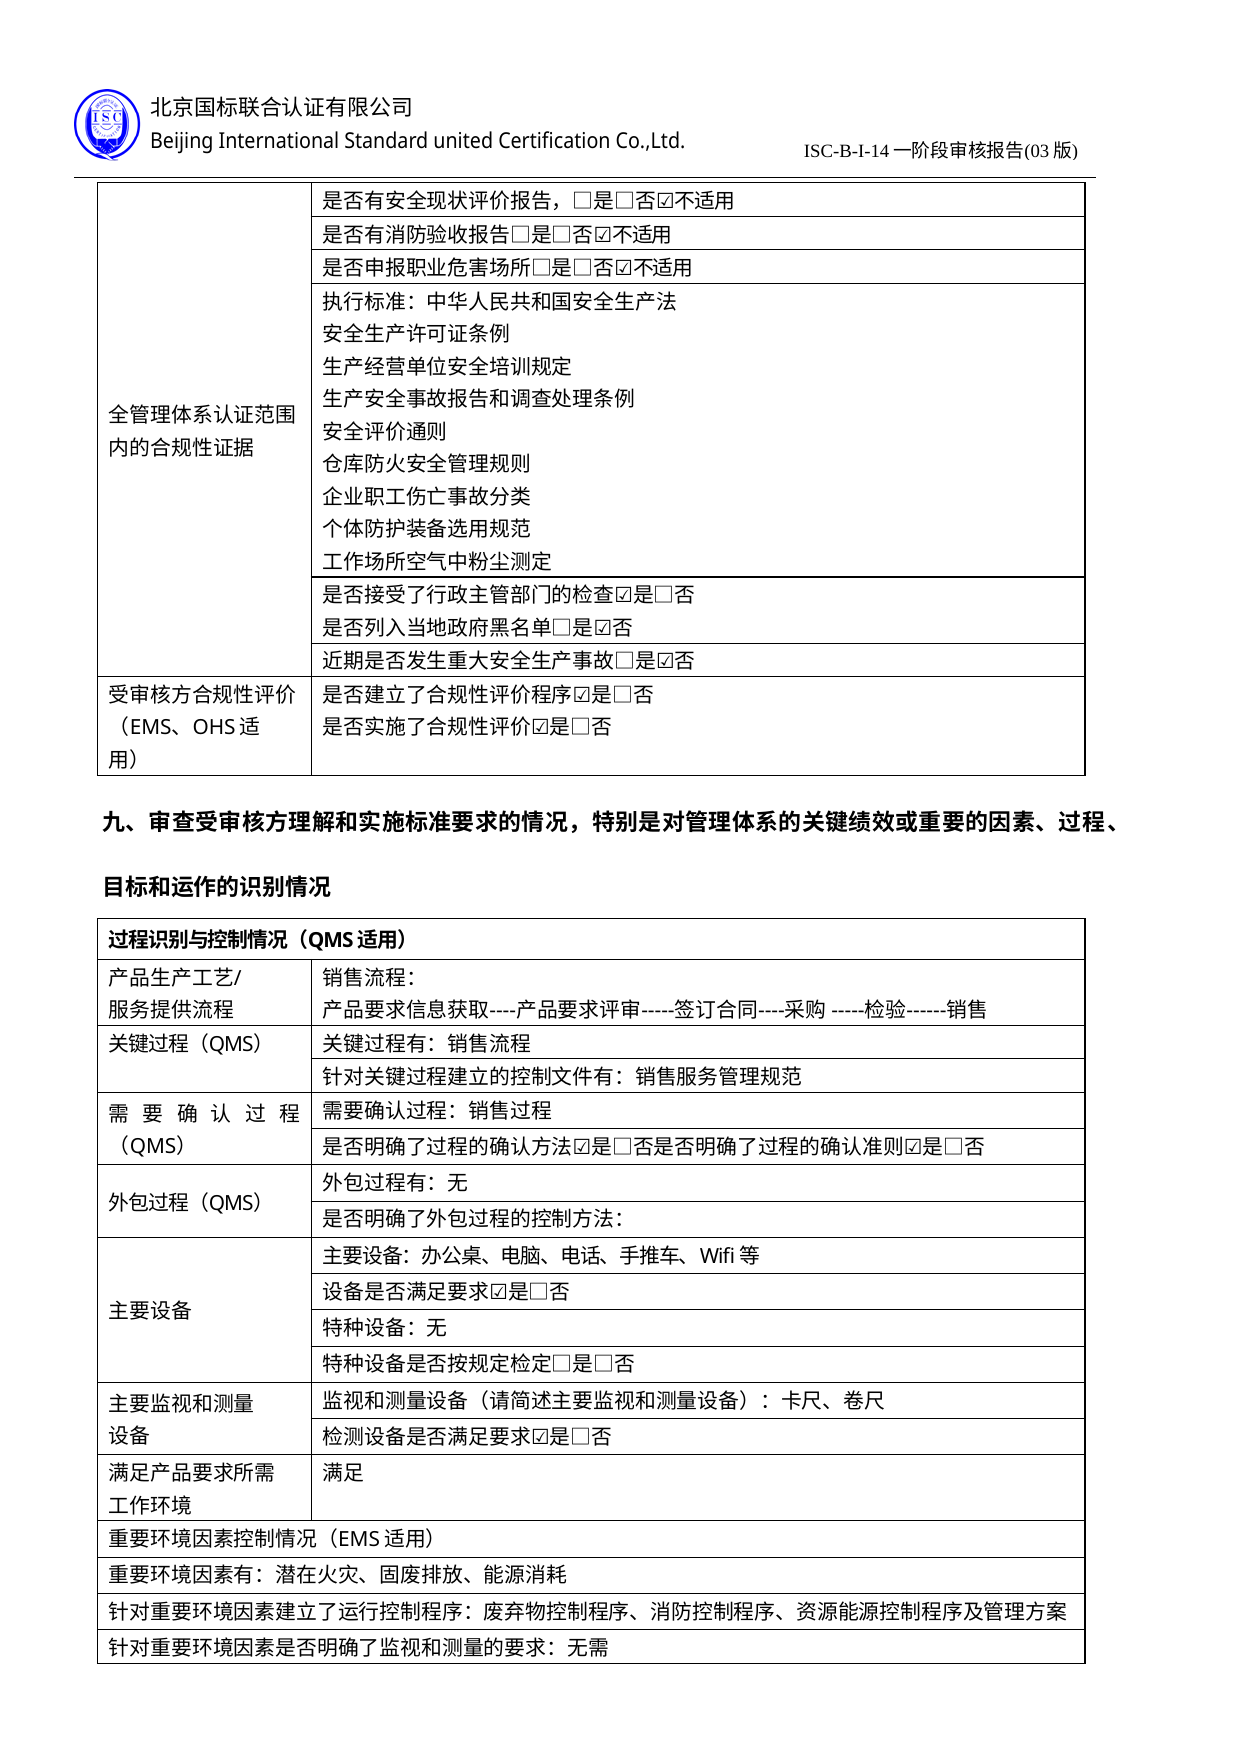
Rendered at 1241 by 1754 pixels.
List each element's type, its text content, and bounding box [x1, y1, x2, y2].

table_cell 需要确认过程：销售过程 [312, 1093, 1084, 1128]
table_cell 监视和测量设备（请简述主要监视和测量设备）：卡尺、卷尺 [312, 1383, 1084, 1418]
picture [74, 89, 143, 161]
table_cell 外包过程（QMS） [98, 1165, 311, 1237]
table_cell 检测设备是否满足要求☑是□否 [312, 1419, 1084, 1454]
table_cell 受审核方合规性评价（EMS、OHS适用） [98, 677, 311, 774]
table_cell 针对重要环境因素建立了运行控制程序：废弃物控制程序、消防控制程序、资源能源控制程序及管理方案 [98, 1594, 1084, 1629]
table_cell 执行标准：中华人民共和国安全生产法 安全生产许可证条例 生产经营单位安全培训规定 生产安全事故报告和调查处理条例 安全评价通则 仓库防火安全管理规则 企业职工伤亡事故分类 个体防护装备选用规范 工作场所空气中粉尘测定 [312, 284, 1084, 576]
table_cell 设备是否满足要求☑是□否 [312, 1274, 1084, 1309]
table_cell 是否明确了过程的确认方法☑是□否是否明确了过程的确认准则☑是□否 [312, 1129, 1084, 1164]
table_cell 主要设备：办公桌、电脑、电话、手推车、Wifi等 [312, 1238, 1084, 1273]
table_cell 特种设备是否按规定检定□是□否 [312, 1347, 1084, 1382]
table_cell 是否明确了外包过程的控制方法： [312, 1202, 1084, 1237]
table_cell 是否申报职业危害场所□是□否☑不适用 [312, 250, 1084, 283]
table_cell 外包过程有：无 [312, 1165, 1084, 1201]
table_cell 主要监视和测量 设备 [98, 1383, 311, 1454]
table_header 过程识别与控制情况（QMS适用） [98, 919, 1084, 959]
table_cell 销售流程： 产品要求信息获取----产品要求评审-----签订合同----采购 -----检验------销售 [312, 960, 1084, 1025]
table_cell 满足 [312, 1455, 1084, 1520]
table_cell 重要环境因素控制情况（EMS适用） [98, 1521, 1084, 1557]
table_cell 产品生产工艺/ 服务提供流程 [98, 960, 311, 1025]
table_cell 受审核方职业健康安全管理体系认证范围内的合规性证据 [98, 183, 311, 676]
table_cell 是否接受了行政主管部门的检查☑是□否 是否列入当地政府黑名单□是☑否 [312, 578, 1084, 642]
table_cell 满足产品要求所需 工作环境 [98, 1455, 311, 1520]
text 九、审查受审核方理解和实施标准要求的情况，特别是对管理体系的关键绩效或重要的因素、过程、目标和运作的识别情况 [102, 788, 1107, 918]
table_cell 是否有消防验收报告□是□否☑不适用 [312, 217, 1084, 249]
table_cell 重要环境因素有：潜在火灾、固废排放、能源消耗 [98, 1558, 1084, 1593]
table_cell 需要确认过程（QMS） [98, 1093, 311, 1164]
table_cell 是否有安全现状评价报告，□是□否☑不适用 [312, 183, 1084, 216]
table_cell 针对关键过程建立的控制文件有：销售服务管理规范 [312, 1059, 1084, 1092]
table_cell 关键过程有：销售流程 [312, 1026, 1084, 1058]
table_cell 特种设备：无 [312, 1310, 1084, 1346]
table_cell 是否建立了合规性评价程序☑是□否 是否实施了合规性评价☑是□否 [312, 677, 1084, 774]
table_cell 主要设备 [98, 1238, 311, 1382]
table_cell 近期是否发生重大安全生产事故□是☑否 [312, 644, 1084, 676]
table_cell 针对重要环境因素是否明确了监视和测量的要求：无需 [98, 1630, 1084, 1663]
table_cell 关键过程（QMS） [98, 1026, 311, 1092]
